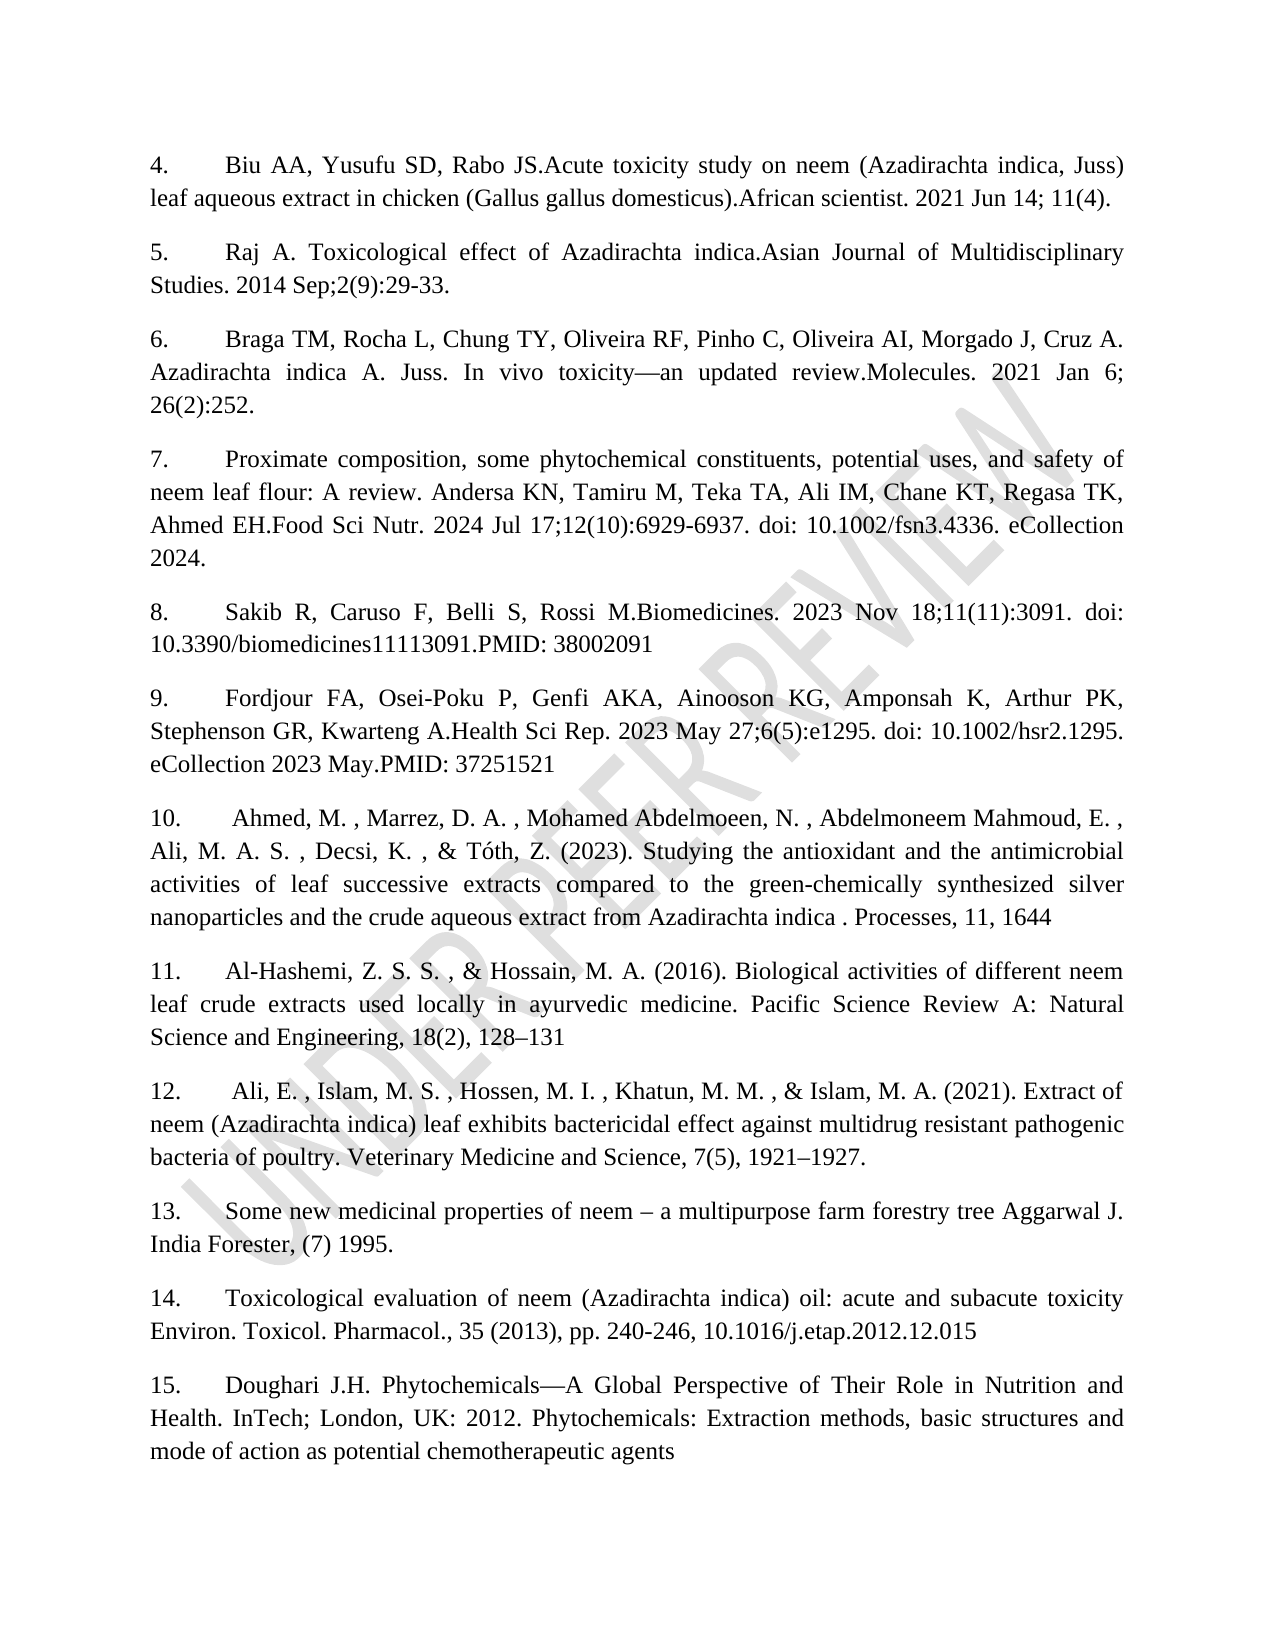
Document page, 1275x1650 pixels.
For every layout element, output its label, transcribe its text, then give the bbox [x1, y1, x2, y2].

text 5. Raj A. Toxicological effect of Azadirachta indica.Asian Journal of Multidisciplinary Studies. 2014 Sep;2(9):29-33. [150, 237, 1125, 299]
text 10. Ahmed, M. , Marrez, D. A. , Mohamed Abdelmoeen, N. , Abdelmoneem Mahmoud, E. , Ali, M. A. S. , Decsi, K. , & Tóth, Z. (2023). Studying the antioxidant and the antimicrobial activities of leaf successive extracts compared to the green‐chemically synthesized silver nanoparticles and the crude aqueous extract from Azadirachta indica . Processes, 11, 1644 [150, 803, 1125, 931]
text 4. Biu AA, Yusufu SD, Rabo JS.Acute toxicity study on neem (Azadirachta indica, Juss) leaf aqueous extract in chicken (Gallus gallus domesticus).African scientist. 2021 Jun 14; 11(4). [150, 150, 1125, 212]
text 13. Some new medicinal properties of neem – a multipurpose farm forestry tree Aggarwal J. India Forester, (7) 1995. [150, 1196, 1125, 1258]
text 15. Doughari J.H. Phytochemicals—A Global Perspective of Their Role in Nutrition and Health. InTech; London, UK: 2012. Phytochemicals: Extraction methods, basic structures and mode of action as potential chemotherapeutic agents [150, 1370, 1125, 1464]
text 7. Proximate composition, some phytochemical constituents, potential uses, and safety of neem leaf flour: A review. Andersa KN, Tamiru M, Teka TA, Ali IM, Chane KT, Regasa TK, Ahmed EH.Food Sci Nutr. 2024 Jul 17;12(10):6929-6937. doi: 10.1002/fsn3.4336. eCollection 2024. [150, 444, 1125, 571]
text 11. Al‐Hashemi, Z. S. S. , & Hossain, M. A. (2016). Biological activities of different neem leaf crude extracts used locally in ayurvedic medicine. Pacific Science Review A: Natural Science and Engineering, 18(2), 128–131 [150, 956, 1125, 1051]
text 12. Ali, E. , Islam, M. S. , Hossen, M. I. , Khatun, M. M. , & Islam, M. A. (2021). Extract of neem (Azadirachta indica) leaf exhibits bactericidal effect against multidrug resistant pathogenic bacteria of poultry. Veterinary Medicine and Science, 7(5), 1921–1927. [150, 1076, 1125, 1171]
text 14. Toxicological evaluation of neem (Azadirachta indica) oil: acute and subacute toxicity Environ. Toxicol. Pharmacol., 35 (2013), pp. 240-246, 10.1016/j.etap.2012.12.015 [150, 1283, 1125, 1345]
text 8. Sakib R, Caruso F, Belli S, Rossi M.Biomedicines. 2023 Nov 18;11(11):3091. doi: 10.3390/biomedicines11113091.PMID: 38002091 [150, 597, 1125, 658]
text 6. Braga TM, Rocha L, Chung TY, Oliveira RF, Pinho C, Oliveira AI, Morgado J, Cruz A. Azadirachta indica A. Juss. In vivo toxicity—an updated review.Molecules. 2021 Jan 6; 26(2):252. [150, 324, 1125, 418]
text 9. Fordjour FA, Osei-Poku P, Genfi AKA, Ainooson KG, Amponsah K, Arthur PK, Stephenson GR, Kwarteng A.Health Sci Rep. 2023 May 27;6(5):e1295. doi: 10.1002/hsr2.1295. eCollection 2023 May.PMID: 37251521 [150, 683, 1125, 778]
